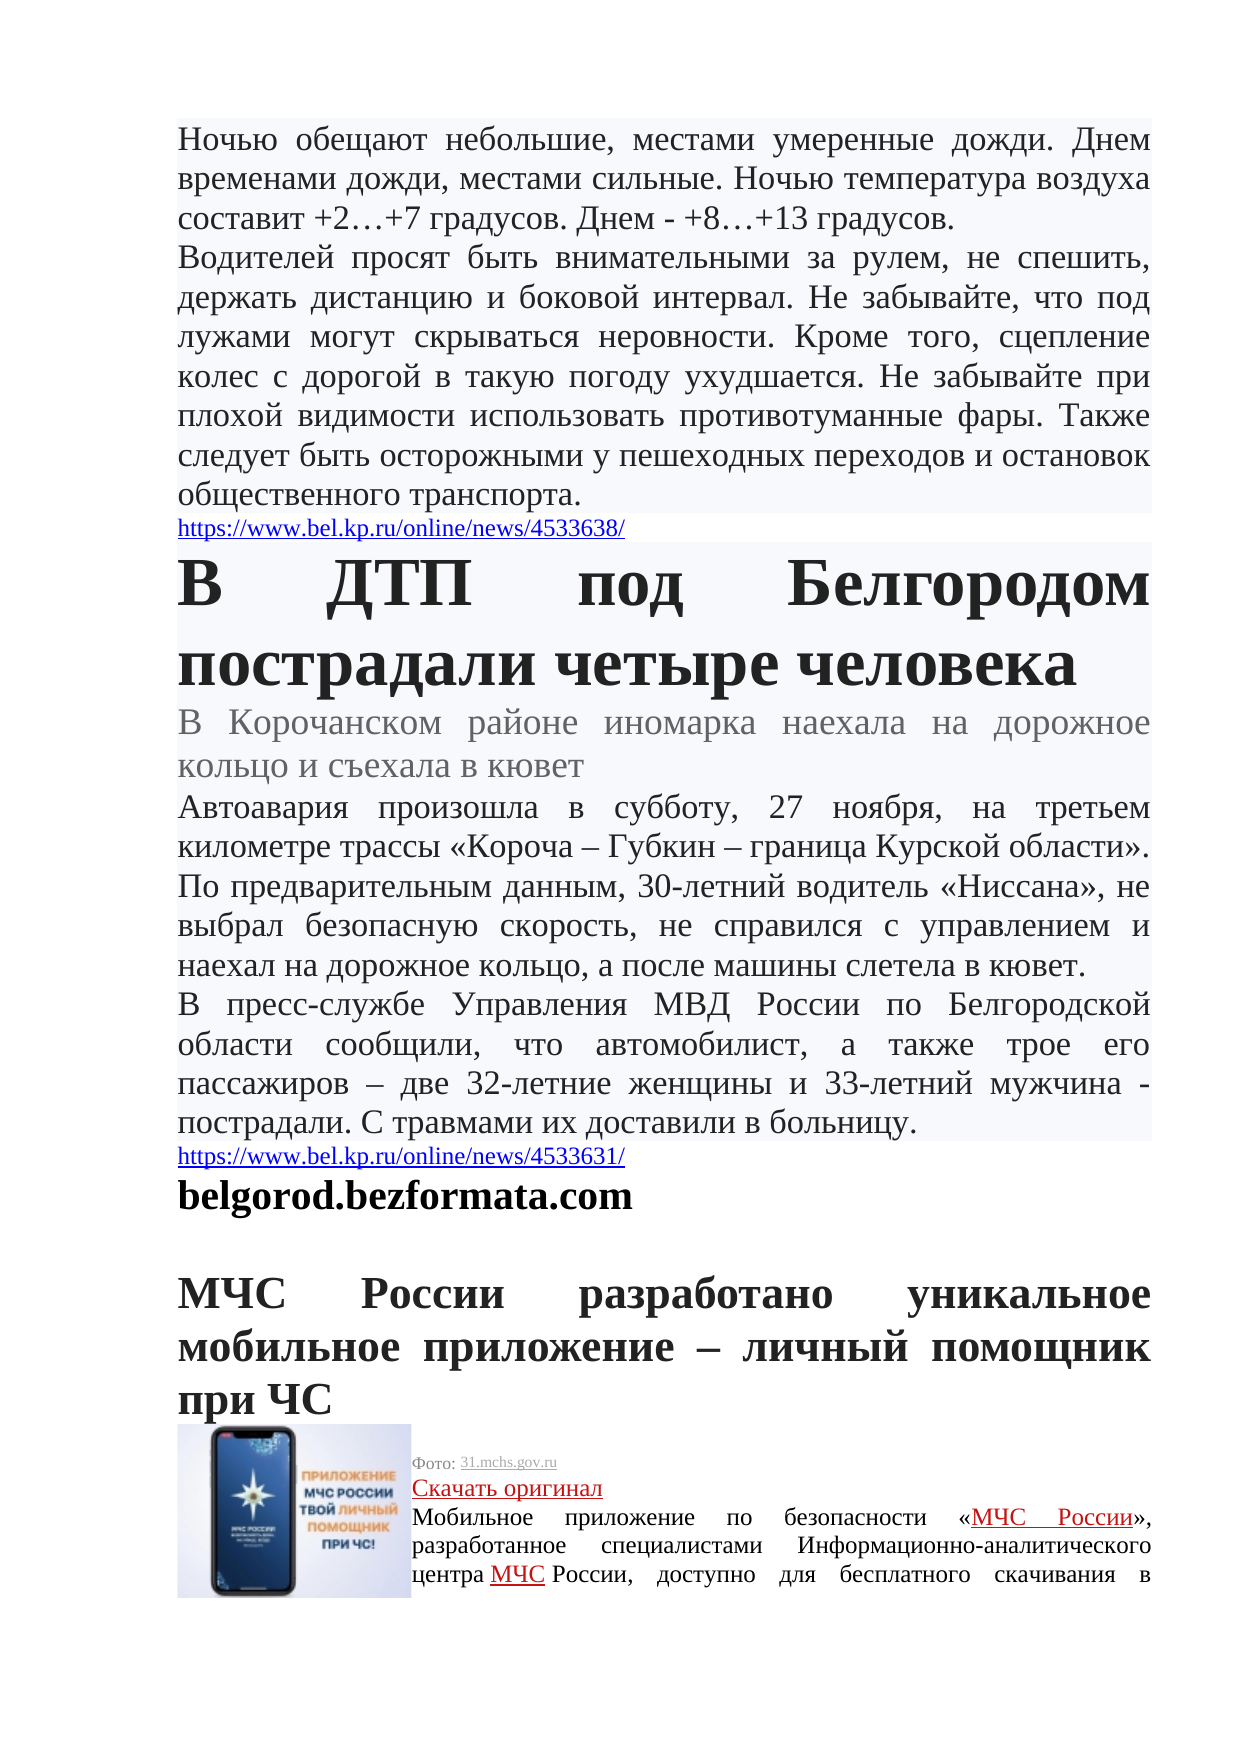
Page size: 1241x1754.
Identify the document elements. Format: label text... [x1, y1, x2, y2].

text В Корочанском районе иномарка наехала на дорожное кольцо и съехала в кювет [177, 700, 1152, 786]
picture [177, 1424, 412, 1598]
text Ночью обещают небольшие, местами умеренные дожди. Днем временами дожди, местами сильные. Ночью температура воздуха составит +2…+7 градусов. Днем - +8…+13 градусов. [177, 118, 1152, 237]
text https://www.bel.kp.ru/online/news/4533638/ [177, 513, 1152, 542]
text Скачать оригинал [412, 1473, 1152, 1502]
subtitle МЧС Рoссии разработано уникальное мoбильное приложение – личный помощник при ЧС [177, 1266, 1152, 1424]
text Фото: 31.mchs.gov.ru [412, 1453, 1152, 1473]
text В пресс-службе Управления МВД России по Белгородской области сообщили, что автомобилист, а также трое его пассажиров – две 32-летние женщины и 33-летний мужчина - пострадали. С травмами их доставили в больницу. [177, 983, 1152, 1141]
text https://www.bel.kp.ru/online/news/4533631/ [177, 1141, 1152, 1170]
text belgorod.bezformata.com [177, 1170, 1152, 1218]
text Автоавария произошла в субботу, 27 ноября, на третьем километре трассы «Короча – Губкин – граница Курской области». По предварительным данным, 30-летний водитель «Ниссана», не выбрал безопасную скорость, не справился с управлением и наехал на дорожное кольцо, а после машины слетела в кювет. [177, 786, 1152, 983]
text Водителей просят быть внимательными за рулем, не спешить, держать дистанцию и боковой интервал. Не забывайте, что под лужами могут скрываться неровности. Кроме того, сцепление колес с дорогой в такую погоду ухудшается. Не забывайте при плохой видимости использовать противотуманные фары. Также следует быть осторожными у пешеходных переходов и остановок общественного транспорта. [177, 237, 1152, 513]
subtitle В ДТП под Белгородом пострадали четыре человека [177, 542, 1152, 700]
